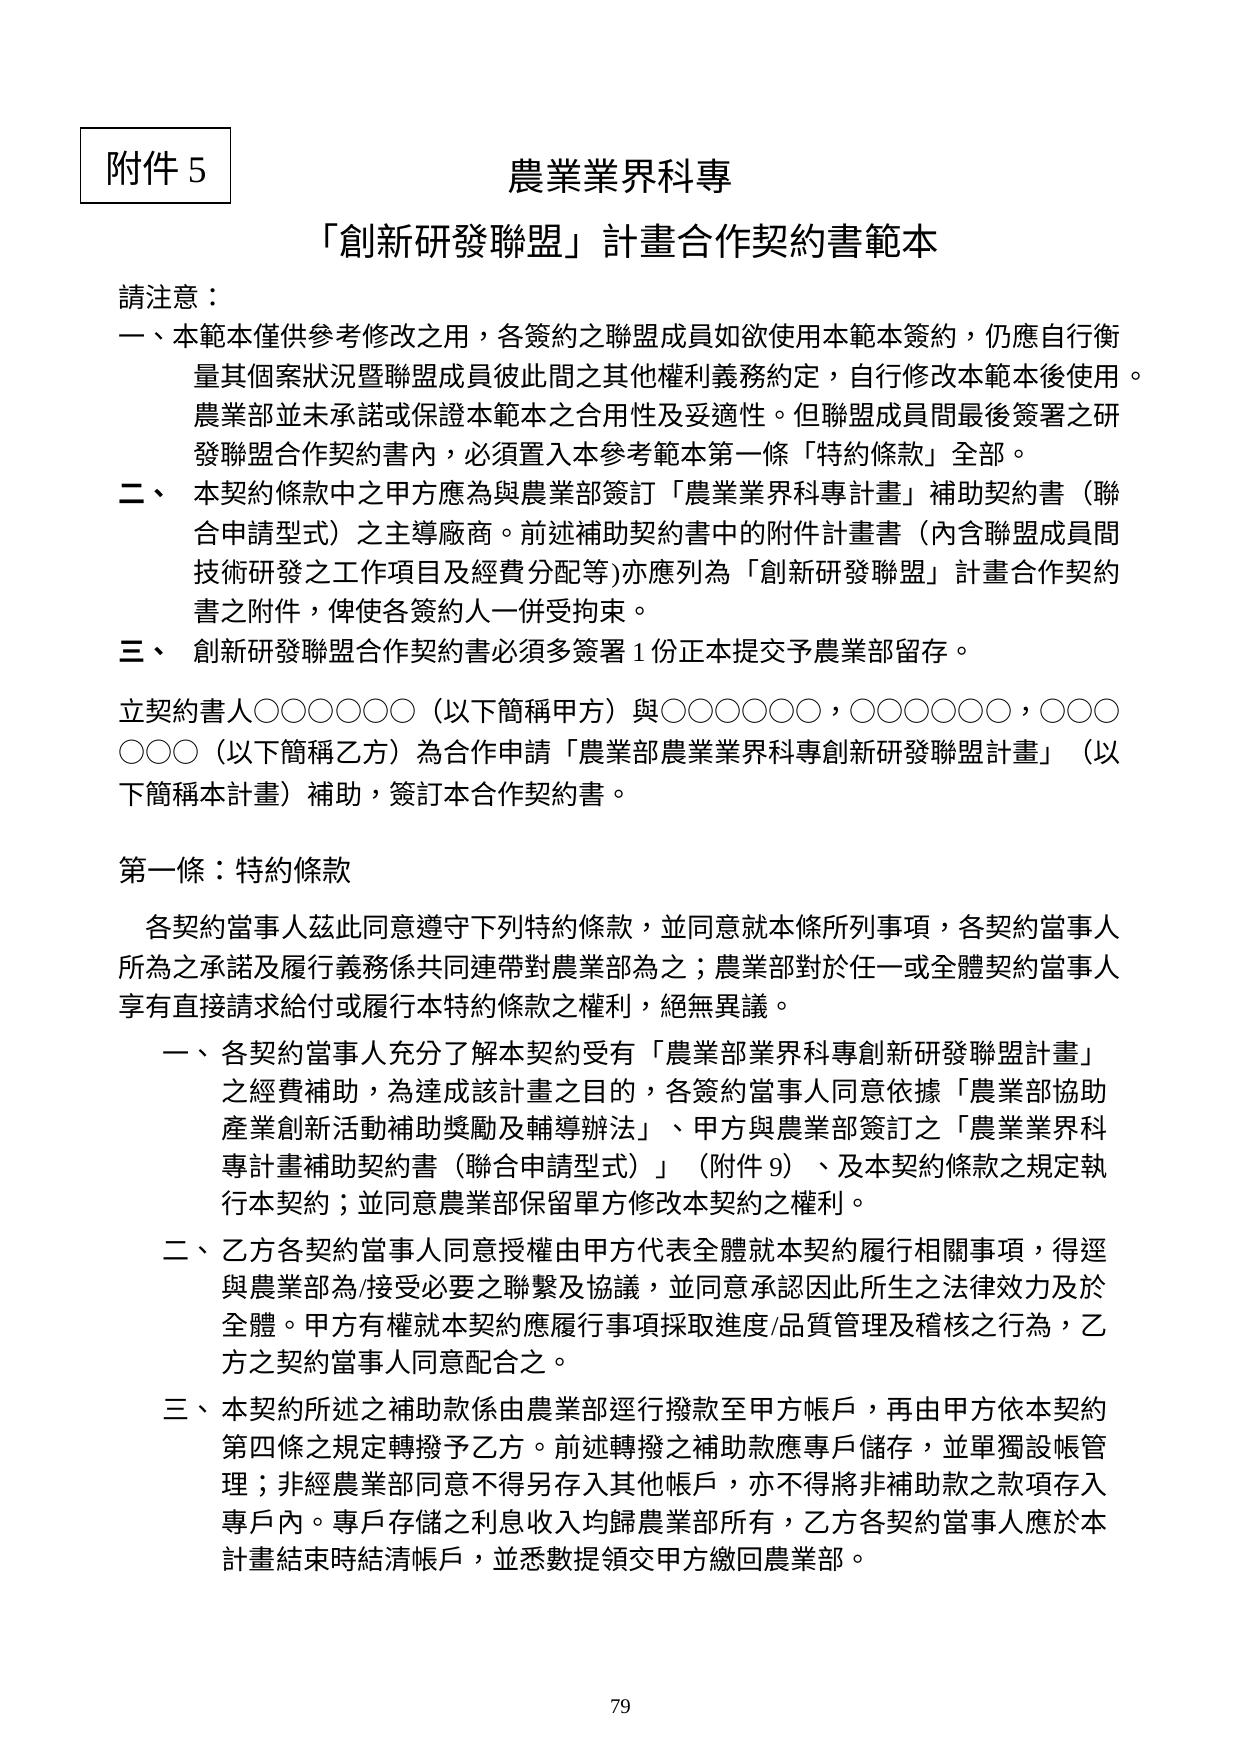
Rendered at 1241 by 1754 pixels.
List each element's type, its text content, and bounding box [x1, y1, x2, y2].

list 本契約條款中之甲方應為與農業部簽訂「農業業界科專計畫」補助契約書（聯合申請型式）之主導廠商。前述補助契約書中的附件計畫書（內含聯盟成員間技術研發之工作項目及經費分配等)亦應列為「創新研發聯盟」計畫合作契約書之附件，俾使各簽約人一併受拘束。 [118, 472, 1122, 629]
text 各契約當事人茲此同意遵守下列特約條款，並同意就本條所列事項，各契約當事人所為之承諾及履行義務係共同連帶對農業部為之；農業部對於任一或全體契約當事人享有直接請求給付或履行本特約條款之權利，絕無異議。 [118, 906, 1122, 1024]
list 本契約所述之補助款係由農業部逕行撥款至甲方帳戶，再由甲方依本契約第四條之規定轉撥予乙方。前述轉撥之補助款應專戶儲存，並單獨設帳管理；非經農業部同意不得另存入其他帳戶，亦不得將非補助款之款項存入專戶內。專戶存儲之利息收入均歸農業部所有，乙方各契約當事人應於本計畫結束時結清帳戶，並悉數提領交甲方繳回農業部。 [162, 1390, 1108, 1577]
text 請注意： [118, 276, 1122, 315]
text 一、本範本僅供參考修改之用，各簽約之聯盟成員如欲使用本範本簽約，仍應自行衡量其個案狀況暨聯盟成員彼此間之其他權利義務約定，自行修改本範本後使用。農業部並未承諾或保證本範本之合用性及妥適性。但聯盟成員間最後簽署之研發聯盟合作契約書內，必須置入本參考範本第一條「特約條款」全部。 [118, 315, 1122, 472]
list 乙方各契約當事人同意授權由甲方代表全體就本契約履行相關事項，得逕與農業部為/接受必要之聯繫及協議，並同意承認因此所生之法律效力及於全體。甲方有權就本契約應履行事項採取進度/品質管理及稽核之行為，乙方之契約當事人同意配合之。 [162, 1230, 1108, 1380]
text 農業業界科專 [231, 147, 1122, 201]
text 「創新研發聯盟」計畫合作契約書範本 [118, 201, 1122, 276]
list 創新研發聯盟合作契約書必須多簽署1份正本提交予農業部留存。 [118, 629, 1122, 669]
text 第一條：特約條款 [118, 831, 1122, 906]
text 立契約書人○○○○○○（以下簡稱甲方）與○○○○○○，○○○○○○，○○○○○○（以下簡稱乙方）為合作申請「農業部農業業界科專創新研發聯盟計畫」（以下簡稱本計畫）補助，簽訂本合作契約書。 [118, 688, 1122, 813]
list 各契約當事人充分了解本契約受有「農業部業界科專創新研發聯盟計畫」之經費補助，為達成該計畫之目的，各簽約當事人同意依據「農業部協助產業創新活動補助獎勵及輔導辦法」、甲方與農業部簽訂之「農業業界科專計畫補助契約書（聯合申請型式）」（附件9）、及本契約條款之規定執行本契約；並同意農業部保留單方修改本契約之權利。 [162, 1033, 1108, 1221]
